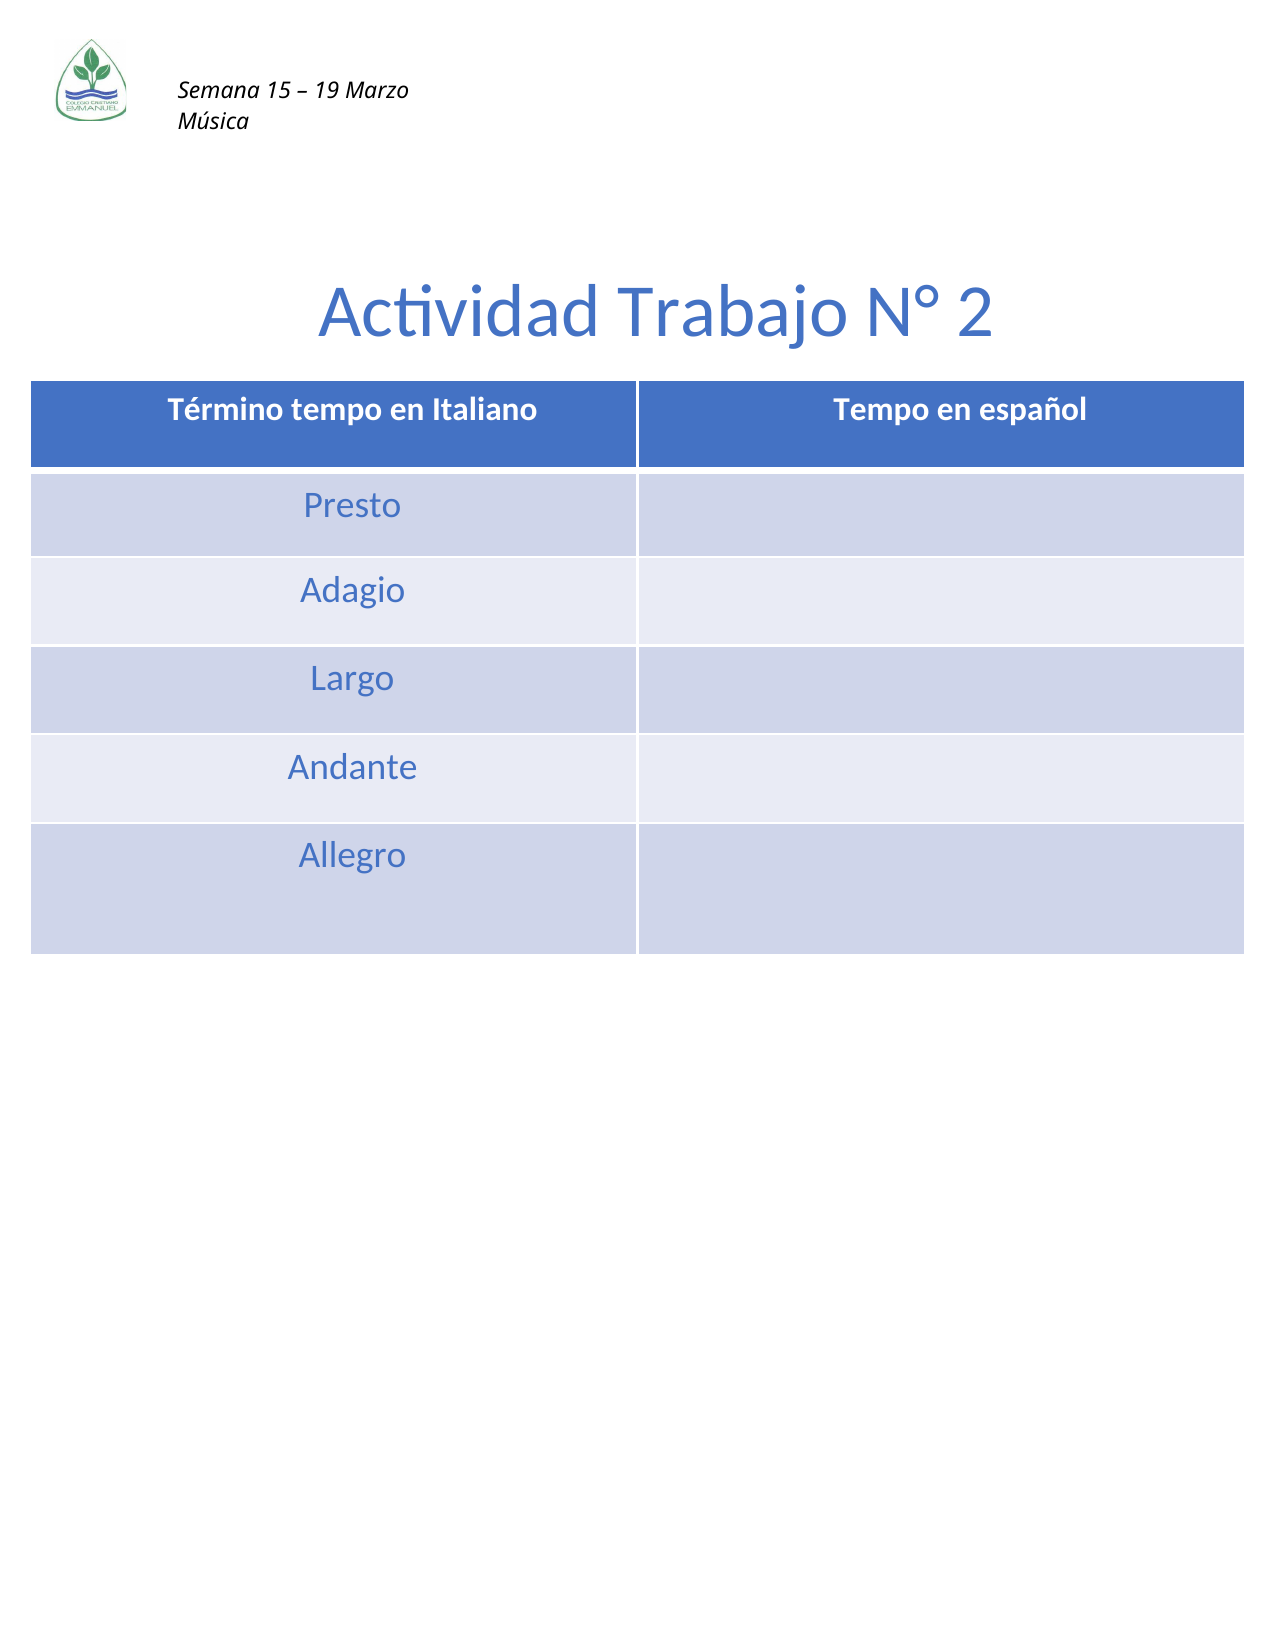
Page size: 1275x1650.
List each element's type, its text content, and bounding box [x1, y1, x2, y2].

table_header Tempo en español [639, 381, 1244, 467]
table_header Término tempo en Italiano [31, 381, 636, 467]
picture [54, 39, 127, 121]
table_cell [639, 647, 1244, 733]
text Actividad Trabajo N° 2 [215, 263, 1098, 355]
table_cell [639, 474, 1244, 556]
table_cell [639, 735, 1244, 822]
table_cell [639, 558, 1244, 644]
table_cell [639, 824, 1244, 954]
table_cell Adagio [31, 558, 636, 644]
table_cell Andante [31, 735, 636, 822]
table_cell Largo [31, 647, 636, 733]
table_cell Presto [31, 474, 636, 556]
table_cell Allegro [31, 824, 636, 954]
